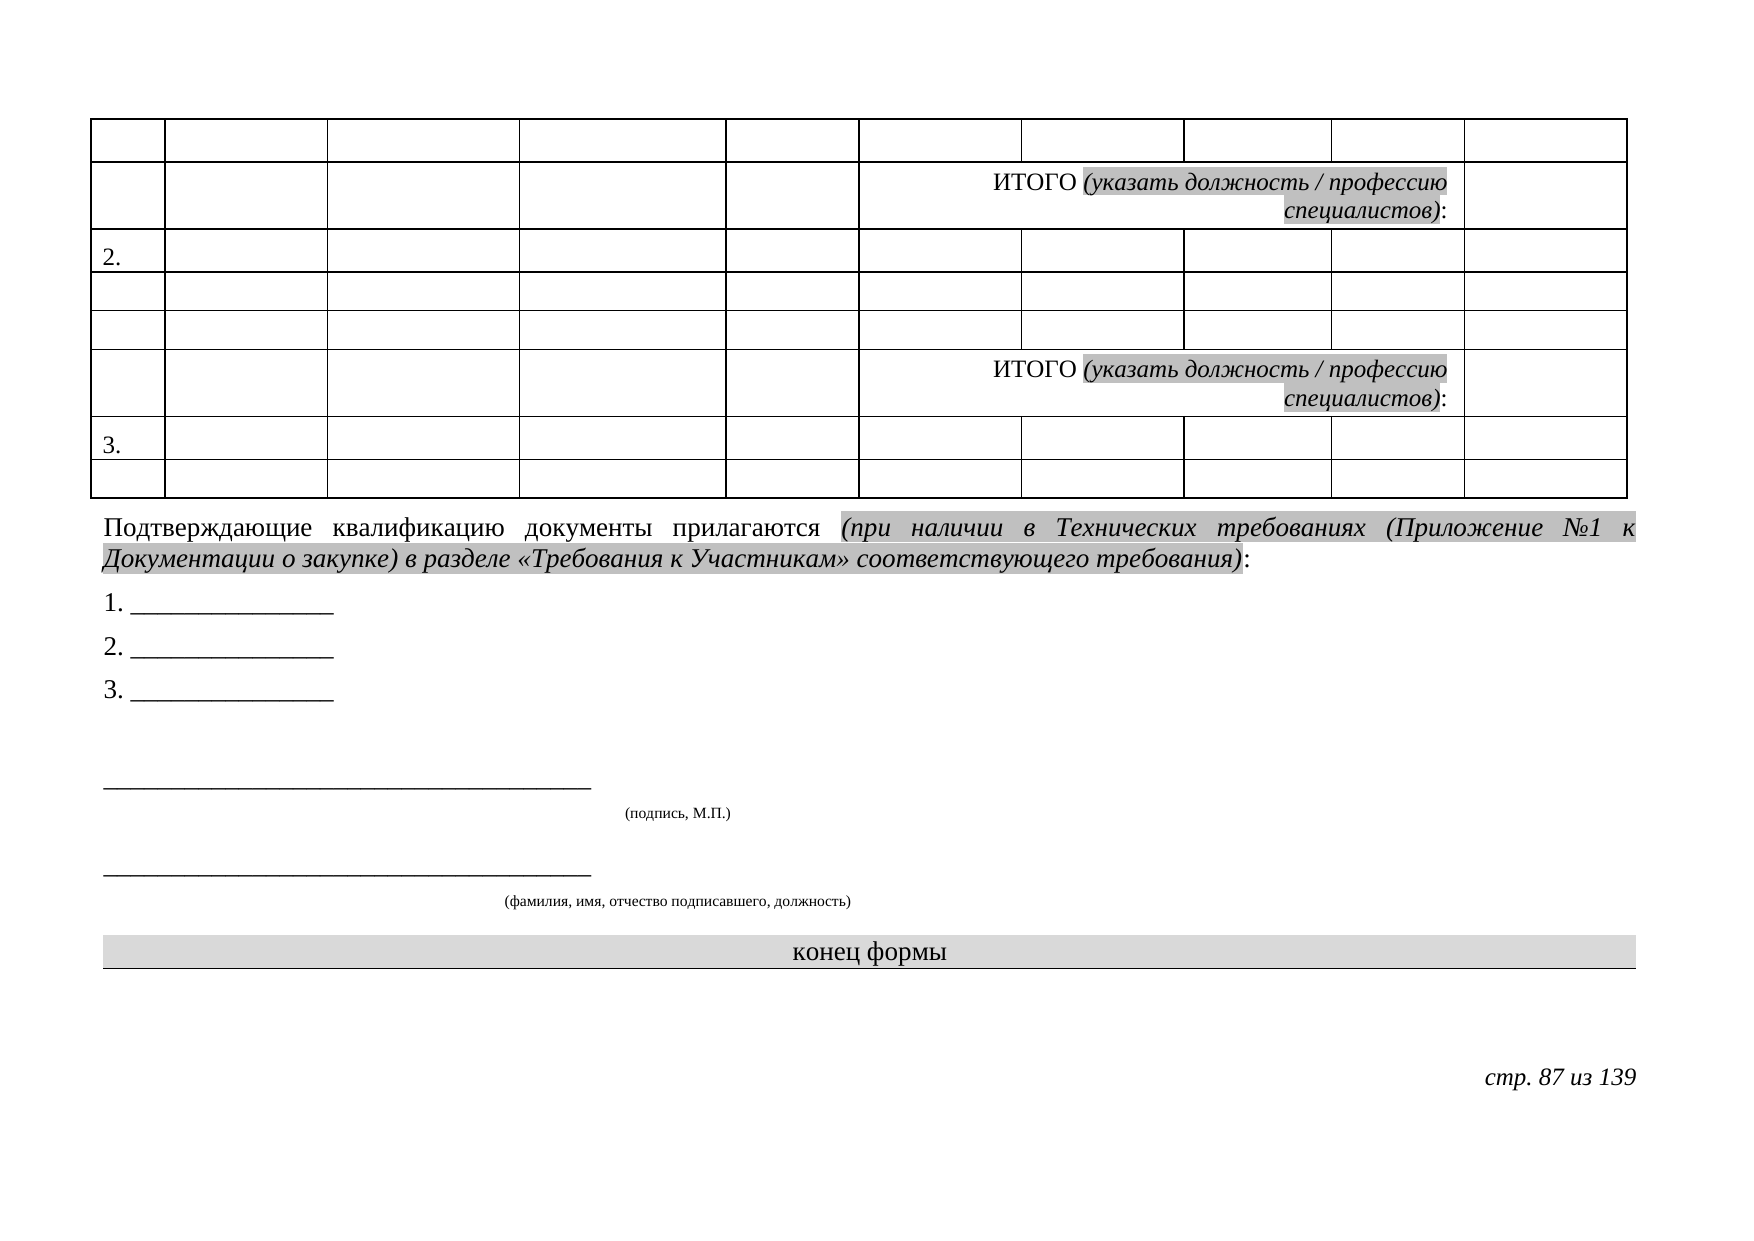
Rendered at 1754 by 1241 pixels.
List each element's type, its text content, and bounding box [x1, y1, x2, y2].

table_cell [727, 120, 858, 161]
table_cell [92, 273, 164, 310]
table_cell [92, 230, 164, 271]
table_cell [1465, 311, 1626, 348]
table_cell [727, 460, 858, 497]
table_cell [1465, 417, 1626, 459]
table_cell [727, 417, 858, 459]
text ____________________________________ [103, 761, 1636, 792]
table_cell [1185, 120, 1331, 161]
table_cell [92, 120, 164, 161]
table_cell ИТОГО (указать должность / профессию специалистов): [860, 350, 1464, 416]
text (фамилия, имя, отчество подписавшего, должность) [103, 892, 1252, 923]
text Подтверждающие квалификацию документы прилагаются (при наличии в Технических требованиях (Приложение №1 к Документации о закупке) в разделе «Требования к Участникам» соответствующего требования): [103, 511, 1636, 574]
table_cell [166, 273, 327, 310]
text (подпись, М.П.) [103, 804, 1252, 836]
table_cell [860, 230, 1021, 271]
table_cell [1465, 120, 1626, 161]
table_cell [1185, 460, 1331, 497]
table_cell [727, 350, 858, 416]
table_cell [166, 311, 327, 348]
table_cell [328, 273, 519, 310]
table_cell [1465, 273, 1626, 310]
table_cell [520, 460, 725, 497]
table_cell [92, 460, 164, 497]
table_cell [860, 120, 1021, 161]
table_cell [328, 417, 519, 459]
table_cell [92, 163, 164, 228]
table_cell [166, 163, 327, 228]
table_cell [328, 230, 519, 271]
table_cell [860, 460, 1021, 497]
table_cell [1022, 120, 1183, 161]
table_cell [860, 273, 1021, 310]
text ____________________________________ [103, 848, 1636, 879]
table_cell [328, 350, 519, 416]
table_cell [1185, 417, 1331, 459]
table_cell [1465, 163, 1626, 228]
table_cell [727, 163, 858, 228]
table_cell [1465, 350, 1626, 416]
table_cell [520, 120, 725, 161]
text 3. _______________ [103, 673, 1636, 704]
table_cell [166, 350, 327, 416]
table_cell [1022, 230, 1183, 271]
table_cell [1332, 230, 1464, 271]
table_cell [520, 230, 725, 271]
table_cell [1022, 460, 1183, 497]
text 1. _______________ [103, 586, 1636, 617]
table_cell [1332, 460, 1464, 497]
table_cell [328, 460, 519, 497]
table_cell [1332, 120, 1464, 161]
table_cell [727, 230, 858, 271]
table_cell [860, 417, 1021, 459]
table_cell [1332, 273, 1464, 310]
table_cell [328, 120, 519, 161]
table_cell [520, 350, 725, 416]
table_cell [1022, 417, 1183, 459]
table_cell [727, 311, 858, 348]
table_cell [1332, 417, 1464, 459]
table_cell [328, 163, 519, 228]
table_cell ИТОГО (указать должность / профессию специалистов): [860, 163, 1464, 228]
table_cell [520, 163, 725, 228]
table_cell [328, 311, 519, 348]
table_cell [520, 273, 725, 310]
table_cell [1185, 230, 1331, 271]
table_cell [166, 120, 327, 161]
table_cell [92, 311, 164, 348]
table_cell [166, 417, 327, 459]
table_cell [1185, 273, 1331, 310]
table_cell [860, 311, 1021, 348]
table_cell [1332, 311, 1464, 348]
table_cell [1465, 230, 1626, 271]
table_cell [520, 417, 725, 459]
table_cell [1185, 311, 1331, 348]
table_cell [520, 311, 725, 348]
table_cell [1022, 273, 1183, 310]
table_cell [166, 460, 327, 497]
table_cell [1022, 311, 1183, 348]
table_cell [1465, 460, 1626, 497]
table_cell [92, 350, 164, 416]
table_cell [92, 417, 164, 459]
text 2. _______________ [103, 630, 1636, 661]
table_cell [727, 273, 858, 310]
text конец формы [103, 935, 1636, 968]
table_cell [166, 230, 327, 271]
